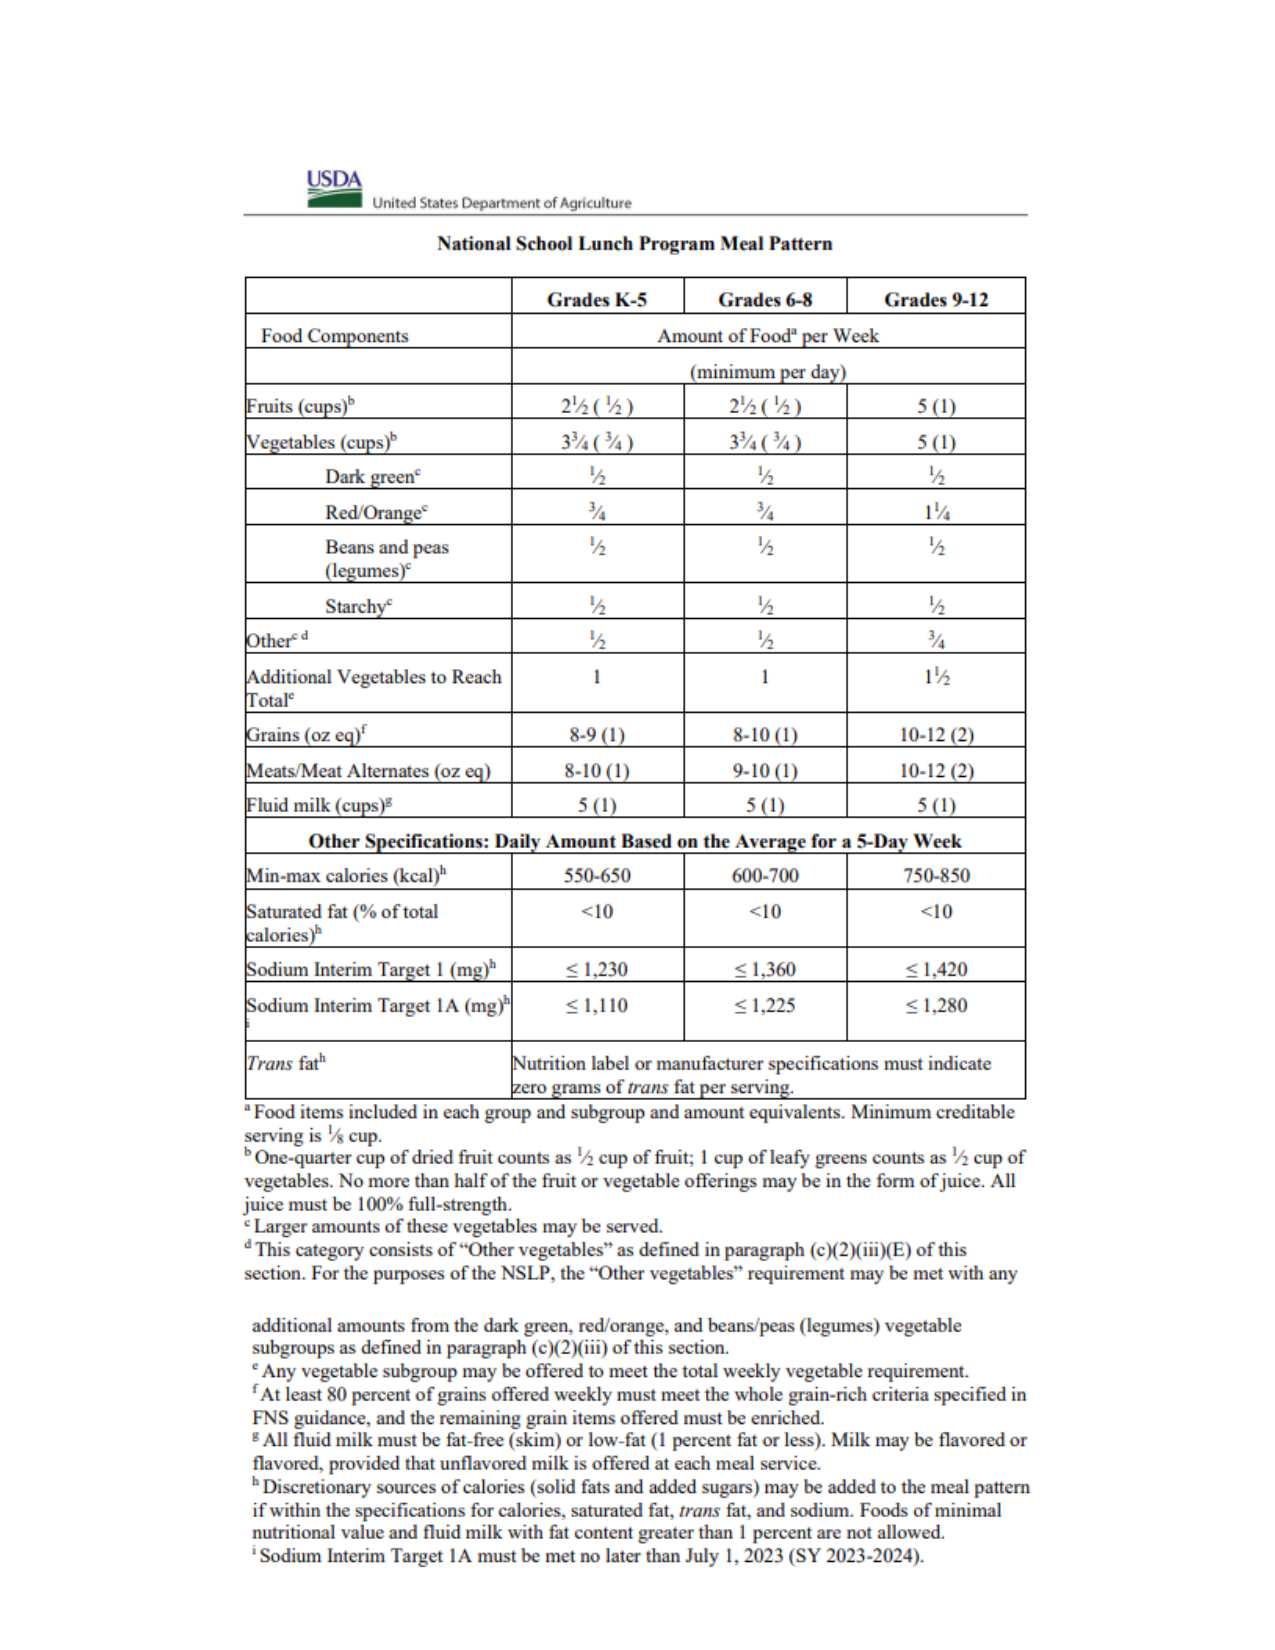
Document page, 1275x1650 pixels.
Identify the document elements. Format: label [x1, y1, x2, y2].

picture [217, 147, 1058, 1586]
